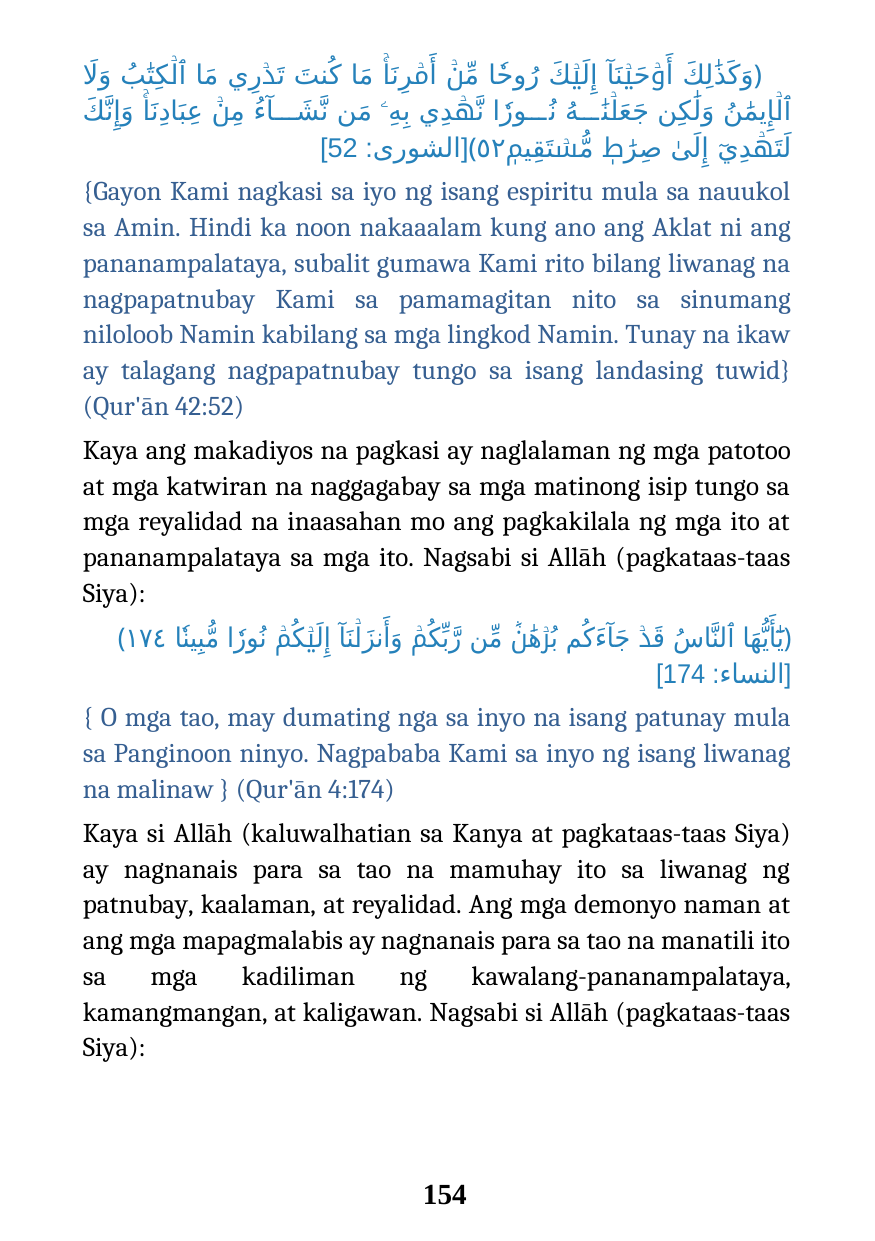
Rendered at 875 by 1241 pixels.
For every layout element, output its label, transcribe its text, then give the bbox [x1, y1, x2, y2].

text Kaya ang makadiyos na pagkasi ay naglalaman ng mga patotoo at mga katwiran na naggagabay sa mga matinong isip tungo sa mga reyalidad na inaasahan mo ang pagkakilala ng mga ito at pananampalataya sa mga ito. Nagsabi si Allāh (pagkataas-taas Siya): [83, 435, 791, 609]
text ﴿وَكَذَٰلِكَ أَوۡحَيۡنَآ إِلَيۡكَ رُوحٗا مِّنۡ أَمۡرِنَاۚ مَا كُنتَ تَدۡرِي مَا ٱلۡكِتَٰبُ وَلَا ٱلۡإِيمَٰنُ وَلَٰكِن جَعَلۡنَٰهُ نُورٗا نَّهۡدِي بِهِۦ مَن نَّشَآءُ مِنۡ عِبَادِنَاۚ وَإِنَّكَ لَتَهۡدِيٓ إِلَىٰ صِرَٰطٖ مُّسۡتَقِيمٖ٥٢﴾[الشورى: 52] [83, 59, 791, 163]
text Kaya si Allāh (kaluwalhatian sa Kanya at pagkataas-taas Siya) ay nagnanais para sa tao na mamuhay ito sa liwanag ng patnubay, kaalaman, at reyalidad. Ang mga demonyo naman at ang mga mapagmalabis ay nagnanais para sa tao na manatili ito sa mga kadiliman ng kawalang-pananampalataya, kamangmangan, at kaligawan. Nagsabi si Allāh (pagkataas-taas Siya): [83, 818, 791, 1063]
text ﴿يَٰٓأَيُّهَا ٱلنَّاسُ قَدۡ جَآءَكُم بُرۡهَٰنٞ مِّن رَّبِّكُمۡ وَأَنزَلۡنَآ إِلَيۡكُمۡ نُورٗا مُّبِينٗا ١٧٤﴾[النساء: 174] [83, 622, 791, 689]
text {Gayon Kami nagkasi sa iyo ng isang espiritu mula sa nauukol sa Amin. Hindi ka noon nakaaalam kung ano ang Aklat ni ang pananampalataya, subalit gumawa Kami rito bilang liwanag na nagpapatnubay Kami sa pamamagitan nito sa sinumang niloloob Namin kabilang sa mga lingkod Namin. Tunay na ikaw ay talagang nagpapatnubay tungo sa isang landasing tuwid} (Qur'ān 42:52) [83, 176, 791, 422]
text { O mga tao, may dumating nga sa inyo na isang patunay mula sa Panginoon ninyo. Nagpababa Kami sa inyo ng isang liwanag na malinaw } (Qur'ān 4:174) [83, 702, 791, 805]
